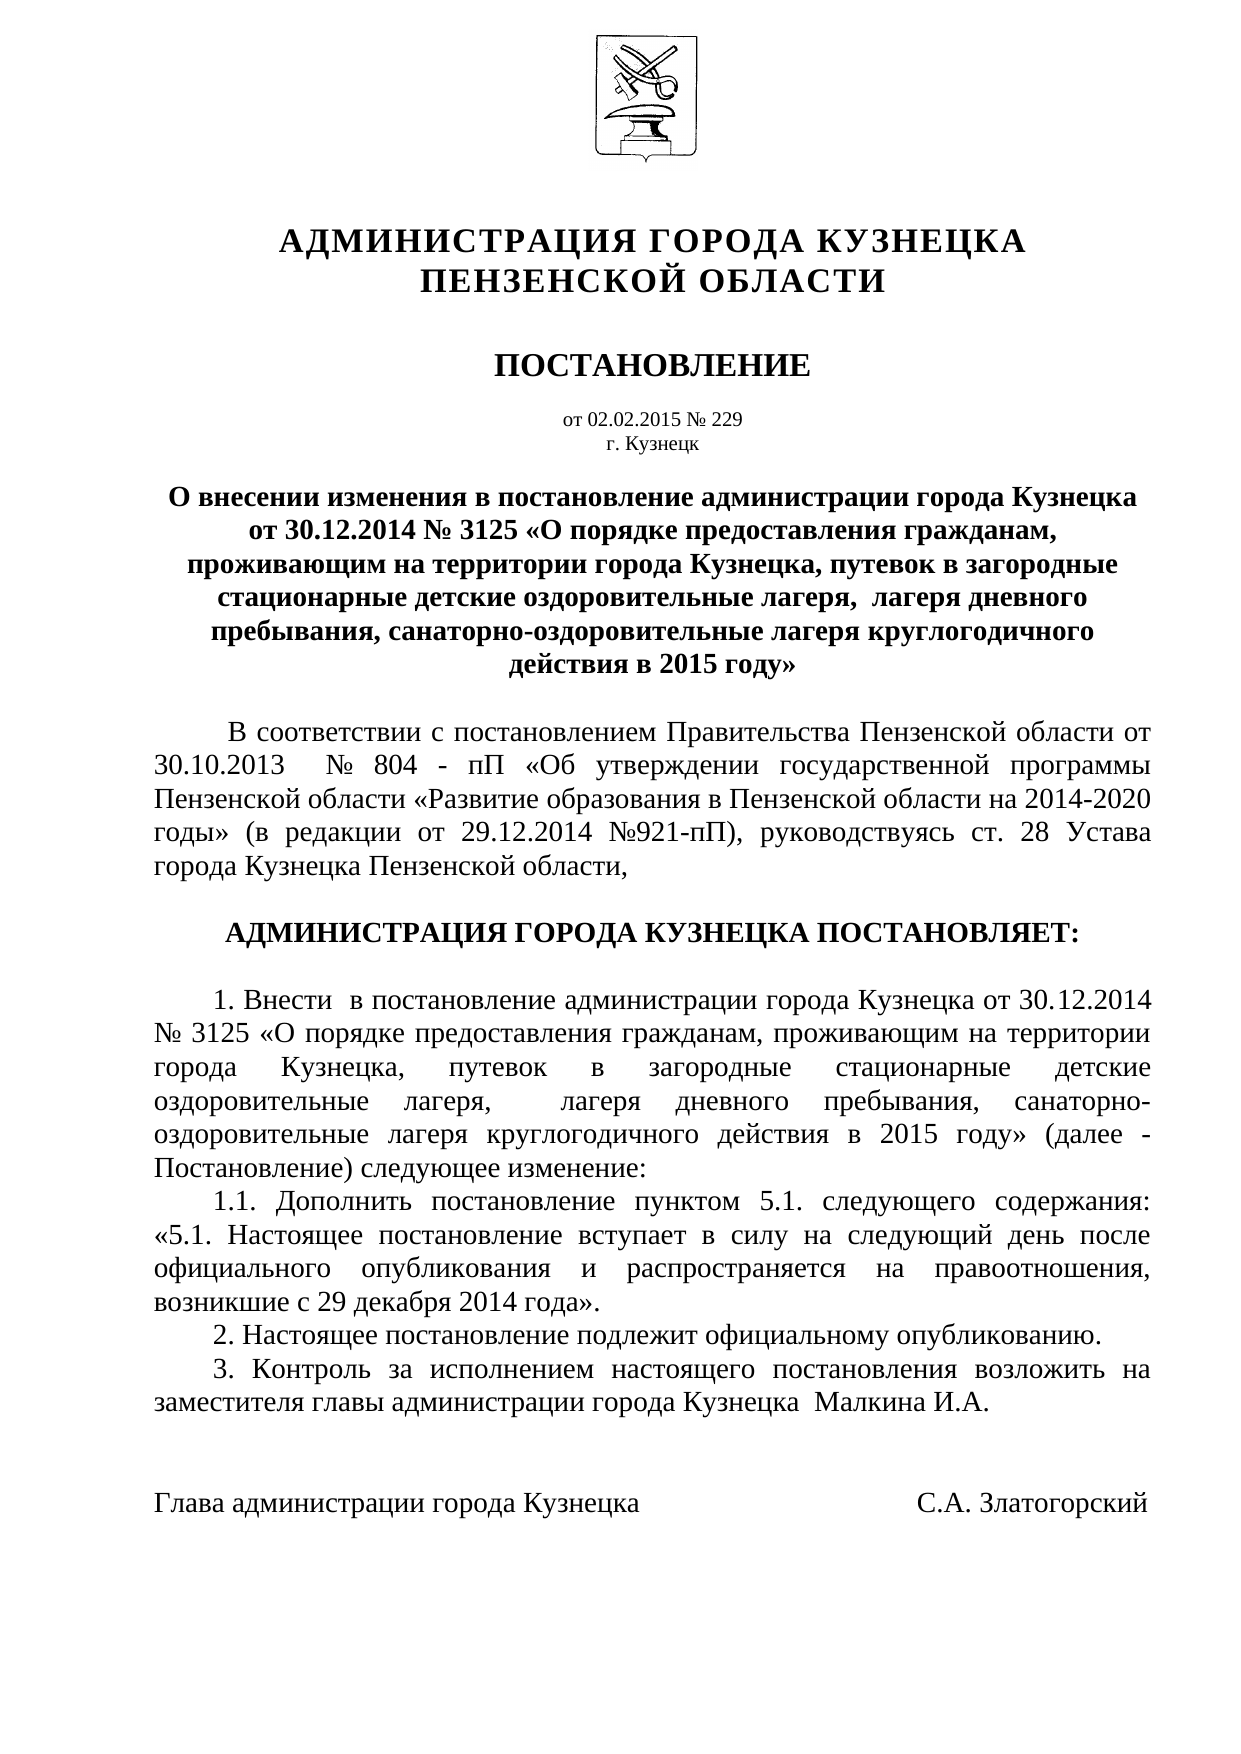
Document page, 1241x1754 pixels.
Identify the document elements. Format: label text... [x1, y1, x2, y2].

text 2. Настоящее постановление подлежит официальному опубликованию. [153, 1317, 1152, 1351]
text О внесении изменения в постановление администрации города Кузнецка от 30.12.2014 № 3125 «О порядке предоставления гражданам, проживающим на территории города Кузнецка, путевок в загородные стационарные детские оздоровительные лагеря, лагеря дневного пребывания, санаторно-оздоровительные лагеря круглогодичного действия в 2015 году» [153, 479, 1152, 680]
text АДМИНИСТРАЦИЯ ГОРОДА КУЗНЕЦКА [153, 221, 1152, 260]
text В соответствии с постановлением Правительства Пензенской области от 30.10.2013 № 804 - пП «Об утверждении государственной программы Пензенской области «Развитие образования в Пензенской области на 2014-2020 годы» (в редакции от 29.12.2014 №921-пП), руководствуясь ст. 28 Устава города Кузнецка Пензенской области, [153, 714, 1152, 881]
text от 02.02.2015 № 229 [153, 407, 1152, 431]
text ПЕНЗЕНСКОЙ ОБЛАСТИ [153, 260, 1152, 300]
text 1.1. Дополнить постановление пунктом 5.1. следующего содержания: «5.1. Настоящее постановление вступает в силу на следующий день после официального опубликования и распространяется на правоотношения, возникшие с 29 декабря 2014 года». [153, 1183, 1152, 1317]
text г. Кузнецк [153, 431, 1152, 455]
text АДМИНИСТРАЦИЯ ГОРОДА КУЗНЕЦКА ПОСТАНОВЛЯЕТ: [153, 915, 1152, 948]
text 3. Контроль за исполнением настоящего постановления возложить на заместителя главы администрации города Кузнецка Малкина И.А. [153, 1351, 1152, 1418]
subtitle ПОСТАНОВЛЕНИЕ [153, 345, 1152, 383]
text Глава администрации города Кузнецка С.А. Златогорский [153, 1485, 1152, 1519]
text 1. Внести в постановление администрации города Кузнецка от 30.12.2014 № 3125 «О порядке предоставления гражданам, проживающим на территории города Кузнецка, путевок в загородные стационарные детские оздоровительные лагеря, лагеря дневного пребывания, санаторно-оздоровительные лагеря круглогодичного действия в 2015 году» (далее -Постановление) следующее изменение: [153, 982, 1152, 1183]
picture [588, 29, 698, 171]
